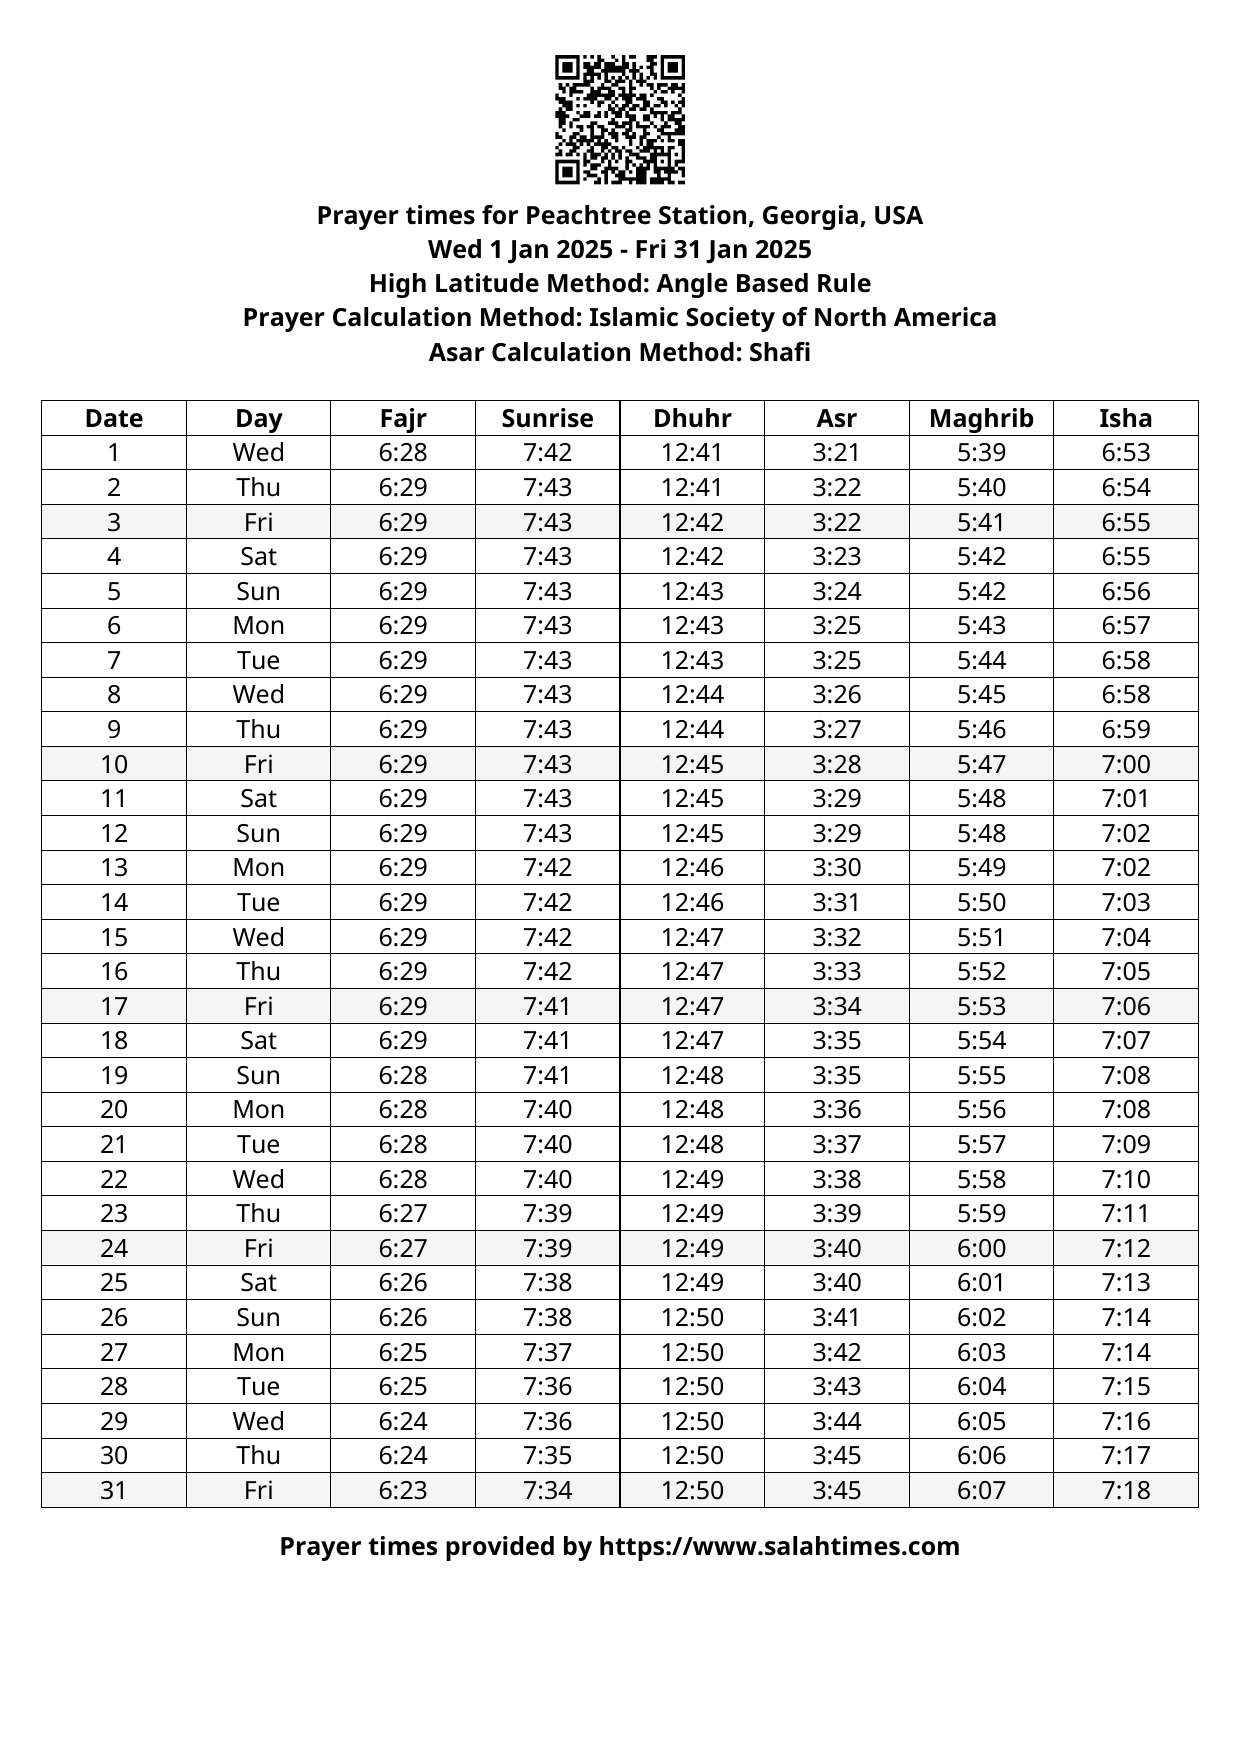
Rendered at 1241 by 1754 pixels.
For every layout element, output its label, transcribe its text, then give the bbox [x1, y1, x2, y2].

table_cell Sat [187, 539, 330, 573]
table_cell 3:22 [765, 505, 909, 538]
table_cell 12:50 [621, 1369, 764, 1403]
table_cell 3:24 [765, 574, 909, 607]
table_header Asr [765, 401, 909, 434]
table_cell 7:43 [476, 643, 619, 677]
text Prayer Calculation Method: Islamic Society of North America [42, 300, 1198, 334]
table_cell 6:28 [331, 1127, 475, 1161]
table_cell Tue [187, 1127, 330, 1161]
table_cell 21 [42, 1127, 186, 1161]
table_cell 6:28 [331, 1093, 475, 1126]
table_cell 7:06 [1054, 989, 1198, 1022]
table_cell 6:29 [331, 712, 475, 746]
table_cell Tue [187, 643, 330, 677]
table_cell 5:43 [910, 609, 1053, 642]
table_cell 12:46 [621, 851, 764, 884]
table_cell Mon [187, 1335, 330, 1368]
table_cell 3:45 [765, 1473, 909, 1507]
table_cell 18 [42, 1024, 186, 1057]
table_cell 19 [42, 1058, 186, 1092]
table_cell 6:55 [1054, 505, 1198, 538]
table_cell 6:07 [910, 1473, 1053, 1507]
table_cell 12:43 [621, 643, 764, 677]
table_cell 5:39 [910, 436, 1053, 469]
table_cell 7:17 [1054, 1439, 1198, 1472]
table_cell 7:14 [1054, 1335, 1198, 1368]
table_cell 7:43 [476, 816, 619, 849]
table_cell 7:43 [476, 470, 619, 504]
table_cell 7:16 [1054, 1404, 1198, 1437]
table_cell 3:39 [765, 1196, 909, 1230]
table_cell 5:51 [910, 920, 1053, 953]
table_cell 7:08 [1054, 1093, 1198, 1126]
table_cell Sun [187, 1300, 330, 1334]
table_cell 13 [42, 851, 186, 884]
table_cell 5:48 [910, 781, 1053, 815]
table_cell 24 [42, 1231, 186, 1264]
table_cell 7:41 [476, 1024, 619, 1057]
table_cell 7:34 [476, 1473, 619, 1507]
table_cell 6:25 [331, 1335, 475, 1368]
table_cell Sun [187, 816, 330, 849]
table_cell 6:28 [331, 1058, 475, 1092]
table_cell 6:29 [331, 816, 475, 849]
table_cell Wed [187, 436, 330, 469]
table_cell 12:47 [621, 920, 764, 953]
table_cell 5:44 [910, 643, 1053, 677]
table_cell Fri [187, 747, 330, 780]
table_cell 12:41 [621, 436, 764, 469]
table_cell 7:04 [1054, 920, 1198, 953]
table_cell 12:47 [621, 954, 764, 988]
table_cell 6:57 [1054, 609, 1198, 642]
table_cell 7:40 [476, 1127, 619, 1161]
table_cell 12:48 [621, 1058, 764, 1092]
table_cell 23 [42, 1196, 186, 1230]
table_header Dhuhr [621, 401, 764, 434]
table_cell 7:12 [1054, 1231, 1198, 1264]
table_cell 6:24 [331, 1439, 475, 1472]
table_cell 2 [42, 470, 186, 504]
table_cell 12:45 [621, 816, 764, 849]
table_cell 6:00 [910, 1231, 1053, 1264]
table_header Sunrise [476, 401, 619, 434]
table_cell 12:49 [621, 1162, 764, 1195]
table_cell 5:53 [910, 989, 1053, 1022]
table_cell 7:05 [1054, 954, 1198, 988]
table_cell 5:58 [910, 1162, 1053, 1195]
table_cell 6:29 [331, 678, 475, 711]
table_cell 3:44 [765, 1404, 909, 1437]
table_cell 6:58 [1054, 643, 1198, 677]
table_cell 6:29 [331, 505, 475, 538]
table_cell Thu [187, 712, 330, 746]
table_cell 7:43 [476, 539, 619, 573]
table_cell Wed [187, 1162, 330, 1195]
table_cell 3:36 [765, 1093, 909, 1126]
table_cell 7:11 [1054, 1196, 1198, 1230]
table_cell 31 [42, 1473, 186, 1507]
table_cell 12:44 [621, 678, 764, 711]
table_cell Fri [187, 989, 330, 1022]
table_cell 25 [42, 1266, 186, 1299]
table_cell 6:29 [331, 574, 475, 607]
table_cell 6:59 [1054, 712, 1198, 746]
table_cell 9 [42, 712, 186, 746]
table_cell 7:38 [476, 1266, 619, 1299]
table_cell 6:27 [331, 1196, 475, 1230]
table_cell 5:42 [910, 539, 1053, 573]
table_cell 5:45 [910, 678, 1053, 711]
table_cell 7:40 [476, 1093, 619, 1126]
text Prayer times for Peachtree Station, Georgia, USA [42, 198, 1198, 232]
table_cell 7:09 [1054, 1127, 1198, 1161]
table_cell 12:42 [621, 539, 764, 573]
table_header Day [187, 401, 330, 434]
table_cell 7:40 [476, 1162, 619, 1195]
table_cell 30 [42, 1439, 186, 1472]
table_cell 12:48 [621, 1093, 764, 1126]
table_cell 5:54 [910, 1024, 1053, 1057]
table_cell 6:28 [331, 1162, 475, 1195]
table_cell Mon [187, 851, 330, 884]
table_cell 3:31 [765, 885, 909, 919]
table_cell 6:54 [1054, 470, 1198, 504]
table_cell Mon [187, 609, 330, 642]
table_cell 7:43 [476, 609, 619, 642]
table_cell 6:29 [331, 989, 475, 1022]
text Prayer times provided by https://www.salahtimes.com [42, 1528, 1198, 1563]
table_cell 16 [42, 954, 186, 988]
table_cell 6:29 [331, 470, 475, 504]
table_cell 12:42 [621, 505, 764, 538]
table_cell 4 [42, 539, 186, 573]
table_cell 3:29 [765, 781, 909, 815]
table_header Maghrib [910, 401, 1053, 434]
table_cell 6:02 [910, 1300, 1053, 1334]
table_cell 3:41 [765, 1300, 909, 1334]
table_cell 20 [42, 1093, 186, 1126]
table_cell 5:46 [910, 712, 1053, 746]
table_cell 6:29 [331, 954, 475, 988]
table_cell Sun [187, 1058, 330, 1092]
table_cell 3:22 [765, 470, 909, 504]
table_cell 26 [42, 1300, 186, 1334]
table_cell 7:18 [1054, 1473, 1198, 1507]
table_cell 3:33 [765, 954, 909, 988]
table_cell 6:26 [331, 1266, 475, 1299]
table_cell 5:47 [910, 747, 1053, 780]
table_cell 3:23 [765, 539, 909, 573]
table_cell 7:42 [476, 436, 619, 469]
table_cell 7:07 [1054, 1024, 1198, 1057]
table_cell 7:36 [476, 1404, 619, 1437]
table_cell 7:37 [476, 1335, 619, 1368]
table_cell 6:29 [331, 747, 475, 780]
table_cell 3:45 [765, 1439, 909, 1472]
table_cell 7:01 [1054, 781, 1198, 815]
table_cell 5:55 [910, 1058, 1053, 1092]
table_cell 7:02 [1054, 851, 1198, 884]
table_cell 6:26 [331, 1300, 475, 1334]
table_cell Thu [187, 1196, 330, 1230]
table_cell 12:41 [621, 470, 764, 504]
table_cell 3:34 [765, 989, 909, 1022]
table_cell 12 [42, 816, 186, 849]
table_cell 6:05 [910, 1404, 1053, 1437]
table_cell 6:29 [331, 1024, 475, 1057]
table_cell 5:50 [910, 885, 1053, 919]
table_cell 12:50 [621, 1439, 764, 1472]
table_cell 5:41 [910, 505, 1053, 538]
table_cell Thu [187, 1439, 330, 1472]
table_cell 6:24 [331, 1404, 475, 1437]
table_cell 6:55 [1054, 539, 1198, 573]
table_cell 12:50 [621, 1300, 764, 1334]
table_cell 5:40 [910, 470, 1053, 504]
table_cell 12:49 [621, 1231, 764, 1264]
table_cell 10 [42, 747, 186, 780]
table_cell 7:14 [1054, 1300, 1198, 1334]
table_cell 3:37 [765, 1127, 909, 1161]
table_cell 7:08 [1054, 1058, 1198, 1092]
table_cell 7:43 [476, 678, 619, 711]
table_cell 3:38 [765, 1162, 909, 1195]
table_cell 7:38 [476, 1300, 619, 1334]
table_cell 6:28 [331, 436, 475, 469]
table_cell 7:35 [476, 1439, 619, 1472]
table_cell 7:41 [476, 1058, 619, 1092]
table_cell 12:45 [621, 747, 764, 780]
table_cell 12:47 [621, 1024, 764, 1057]
table_cell 3:27 [765, 712, 909, 746]
table_cell 3:25 [765, 643, 909, 677]
table_cell Tue [187, 1369, 330, 1403]
table_cell Wed [187, 1404, 330, 1437]
table_cell 6:56 [1054, 574, 1198, 607]
table_cell Tue [187, 885, 330, 919]
table_cell 3:26 [765, 678, 909, 711]
table_cell 3:30 [765, 851, 909, 884]
table_cell 3:25 [765, 609, 909, 642]
table_cell 7:42 [476, 851, 619, 884]
table_cell 6:04 [910, 1369, 1053, 1403]
table_cell 7:41 [476, 989, 619, 1022]
table_cell 6:27 [331, 1231, 475, 1264]
table_cell 7:39 [476, 1196, 619, 1230]
table_cell 7:42 [476, 885, 619, 919]
table_cell 12:50 [621, 1335, 764, 1368]
text High Latitude Method: Angle Based Rule [42, 266, 1198, 300]
table_cell 28 [42, 1369, 186, 1403]
table_cell Sat [187, 1266, 330, 1299]
table_cell 7:15 [1054, 1369, 1198, 1403]
table_cell 12:49 [621, 1266, 764, 1299]
table_cell 6:29 [331, 539, 475, 573]
table_cell 3:35 [765, 1024, 909, 1057]
table_cell Mon [187, 1093, 330, 1126]
table_cell 7:13 [1054, 1266, 1198, 1299]
text Asar Calculation Method: Shafi [42, 334, 1198, 368]
table_cell Sat [187, 1024, 330, 1057]
table_cell 7:42 [476, 954, 619, 988]
table_cell Wed [187, 678, 330, 711]
table_cell 27 [42, 1335, 186, 1368]
table_cell 7:36 [476, 1369, 619, 1403]
table_cell 7:00 [1054, 747, 1198, 780]
table_cell 6 [42, 609, 186, 642]
table_cell Sun [187, 574, 330, 607]
table_cell 6:29 [331, 609, 475, 642]
table_cell 3:43 [765, 1369, 909, 1403]
table_cell 6:25 [331, 1369, 475, 1403]
table_cell 3 [42, 505, 186, 538]
table_cell 7:42 [476, 920, 619, 953]
table_cell 5:52 [910, 954, 1053, 988]
table_cell Fri [187, 1473, 330, 1507]
table_cell 5:42 [910, 574, 1053, 607]
table_cell 6:29 [331, 920, 475, 953]
table_cell 6:29 [331, 851, 475, 884]
table_cell 6:29 [331, 885, 475, 919]
table_cell 12:43 [621, 609, 764, 642]
table_cell 17 [42, 989, 186, 1022]
table_cell 14 [42, 885, 186, 919]
table_cell Sat [187, 781, 330, 815]
table_cell 6:29 [331, 643, 475, 677]
table_cell 5:59 [910, 1196, 1053, 1230]
table_cell 7 [42, 643, 186, 677]
table_cell 22 [42, 1162, 186, 1195]
table_cell 5:56 [910, 1093, 1053, 1126]
table_cell 6:53 [1054, 436, 1198, 469]
table_cell 5:48 [910, 816, 1053, 849]
table_cell 12:50 [621, 1473, 764, 1507]
table_cell 12:43 [621, 574, 764, 607]
table_cell 3:28 [765, 747, 909, 780]
table_cell 5:49 [910, 851, 1053, 884]
table_cell 15 [42, 920, 186, 953]
table_cell Thu [187, 954, 330, 988]
table_header Date [42, 401, 186, 434]
table_cell 6:23 [331, 1473, 475, 1507]
table_cell 29 [42, 1404, 186, 1437]
table_header Isha [1054, 401, 1198, 434]
table_cell Fri [187, 505, 330, 538]
table_cell 12:48 [621, 1127, 764, 1161]
table_cell 3:32 [765, 920, 909, 953]
table_cell 7:03 [1054, 885, 1198, 919]
table_cell 7:43 [476, 781, 619, 815]
table_cell 3:21 [765, 436, 909, 469]
table_cell Wed [187, 920, 330, 953]
table_cell 7:43 [476, 505, 619, 538]
table_cell 3:40 [765, 1266, 909, 1299]
table_header Fajr [331, 401, 475, 434]
table_cell 12:45 [621, 781, 764, 815]
text Wed 1 Jan 2025 - Fri 31 Jan 2025 [42, 232, 1198, 266]
table_cell Fri [187, 1231, 330, 1264]
table_cell 11 [42, 781, 186, 815]
table_cell 12:49 [621, 1196, 764, 1230]
table_cell 6:01 [910, 1266, 1053, 1299]
table_cell 6:29 [331, 781, 475, 815]
table_cell 7:39 [476, 1231, 619, 1264]
table_cell 6:58 [1054, 678, 1198, 711]
table_cell 6:06 [910, 1439, 1053, 1472]
table_cell 5:57 [910, 1127, 1053, 1161]
table_cell 12:47 [621, 989, 764, 1022]
table_cell 8 [42, 678, 186, 711]
table_cell 3:40 [765, 1231, 909, 1264]
table_cell 7:10 [1054, 1162, 1198, 1195]
table_cell 7:43 [476, 712, 619, 746]
table_cell 1 [42, 436, 186, 469]
table_cell 3:35 [765, 1058, 909, 1092]
table_cell 7:43 [476, 747, 619, 780]
table_cell 3:42 [765, 1335, 909, 1368]
table_cell 5 [42, 574, 186, 607]
table_cell 7:43 [476, 574, 619, 607]
table_cell 6:03 [910, 1335, 1053, 1368]
table_cell 12:46 [621, 885, 764, 919]
table_cell 12:50 [621, 1404, 764, 1437]
table_cell 7:02 [1054, 816, 1198, 849]
table_cell Thu [187, 470, 330, 504]
table_cell 3:29 [765, 816, 909, 849]
table_cell 12:44 [621, 712, 764, 746]
picture [542, 41, 699, 198]
